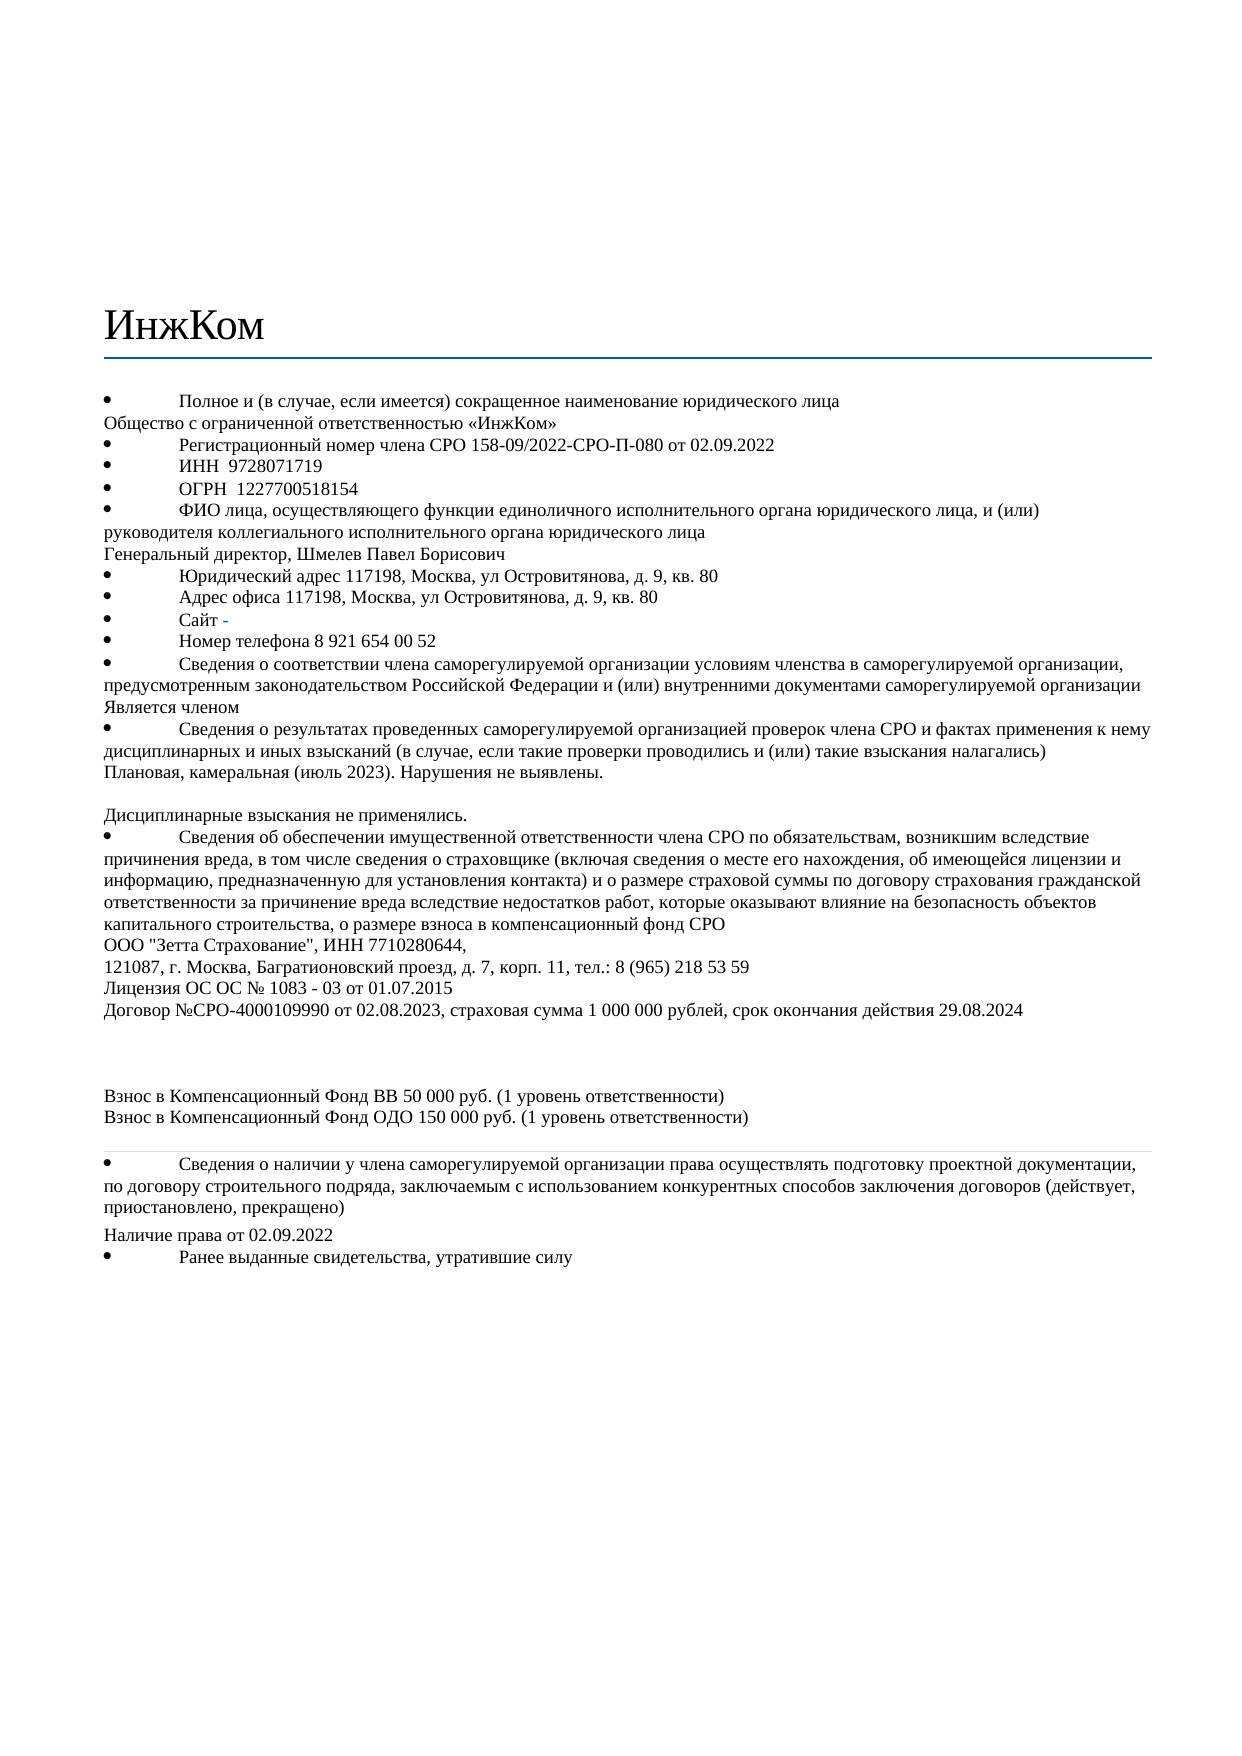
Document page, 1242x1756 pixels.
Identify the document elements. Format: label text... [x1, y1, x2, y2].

list ФИО лица, осуществляющего функции единоличного исполнительного органа юридического лица, и (или) руководителя коллегиального исполнительного органа юридического лица [103, 499, 1152, 543]
text ООО "Зетта Страхование", ИНН 7710280644, 121087, г. Москва, Багратионовский проезд, д. 7, корп. 11, тел.: 8 (965) 218 53 59 Лицензия ОС ОС № 1083 - 03 от 01.07.2015 Договор №СРО-4000109990 от 02.08.2023, страховая сумма 1 000 000 рублей, срок окончания действия 29.08.2024 [103, 934, 1152, 1020]
list Регистрационный номер члена СРО 158-09/2022-СРО-П-080 от 02.09.2022 [103, 433, 1152, 455]
list Сведения о соответствии члена саморегулируемой организации условиям членства в саморегулируемой организации, предусмотренным законодательством Российской Федерации и (или) внутренними документами саморегулируемой организации [103, 652, 1152, 696]
list Юридический адрес 117198, Москва, ул Островитянова, д. 9, кв. 80 [103, 564, 1152, 586]
list Cведения о результатах проведенных саморегулируемой организацией проверок члена СРО и фактах применения к нему дисциплинарных и иных взысканий (в случае, если такие проверки проводились и (или) такие взыскания налагались) [103, 717, 1152, 761]
text Общество с ограниченной ответственностью «ИнжКом» [103, 412, 1152, 433]
list ИНН 9728071719 [103, 455, 1152, 477]
list Номер телефона 8 921 654 00 52 [103, 630, 1152, 652]
text ИнжКом [103, 283, 1152, 359]
text Генеральный директор, Шмелев Павел Борисович [103, 543, 1152, 564]
text Наличие права от 02.09.2022 [103, 1218, 1152, 1246]
list Сведения о наличии у члена саморегулируемой организации права осуществлять подготовку проектной документации, по договору строительного подряда, заключаемым с использованием конкурентных способов заключения договоров (действует, приостановлено, прекращено) [103, 1152, 1152, 1218]
text Взнос в Компенсационный Фонд ВВ 50 000 руб. (1 уровень ответственности) Взнос в Компенсационный Фонд ОДО 150 000 руб. (1 уровень ответственности) [103, 1020, 1152, 1152]
list Сведения об обеспечении имущественной ответственности члена СРО по обязательствам, возникшим вследствие причинения вреда, в том числе сведения о страховщике (включая сведения о месте его нахождения, об имеющейся лицензии и информацию, предназначенную для установления контакта) и о размере страховой суммы по договору страхования гражданской ответственности за причинение вреда вследствие недостатков работ, которые оказывают влияние на безопасность объектов капитального строительства, о размере взноса в компенсационный фонд СРО [103, 826, 1152, 934]
list Сайт - [103, 608, 1152, 630]
list Полное и (в случае, если имеется) сокращенное наименование юридического лица [103, 390, 1152, 412]
list Ранее выданные свидетельства, утратившие силу [103, 1246, 1152, 1268]
text Плановая, камеральная (июль 2023). Нарушения не выявлены. Дисциплинарные взыскания не применялись. [103, 761, 1152, 826]
text Является членом [103, 696, 1152, 717]
list ОГРН 1227700518154 [103, 477, 1152, 499]
list Адрес офиса 117198, Москва, ул Островитянова, д. 9, кв. 80 [103, 586, 1152, 608]
